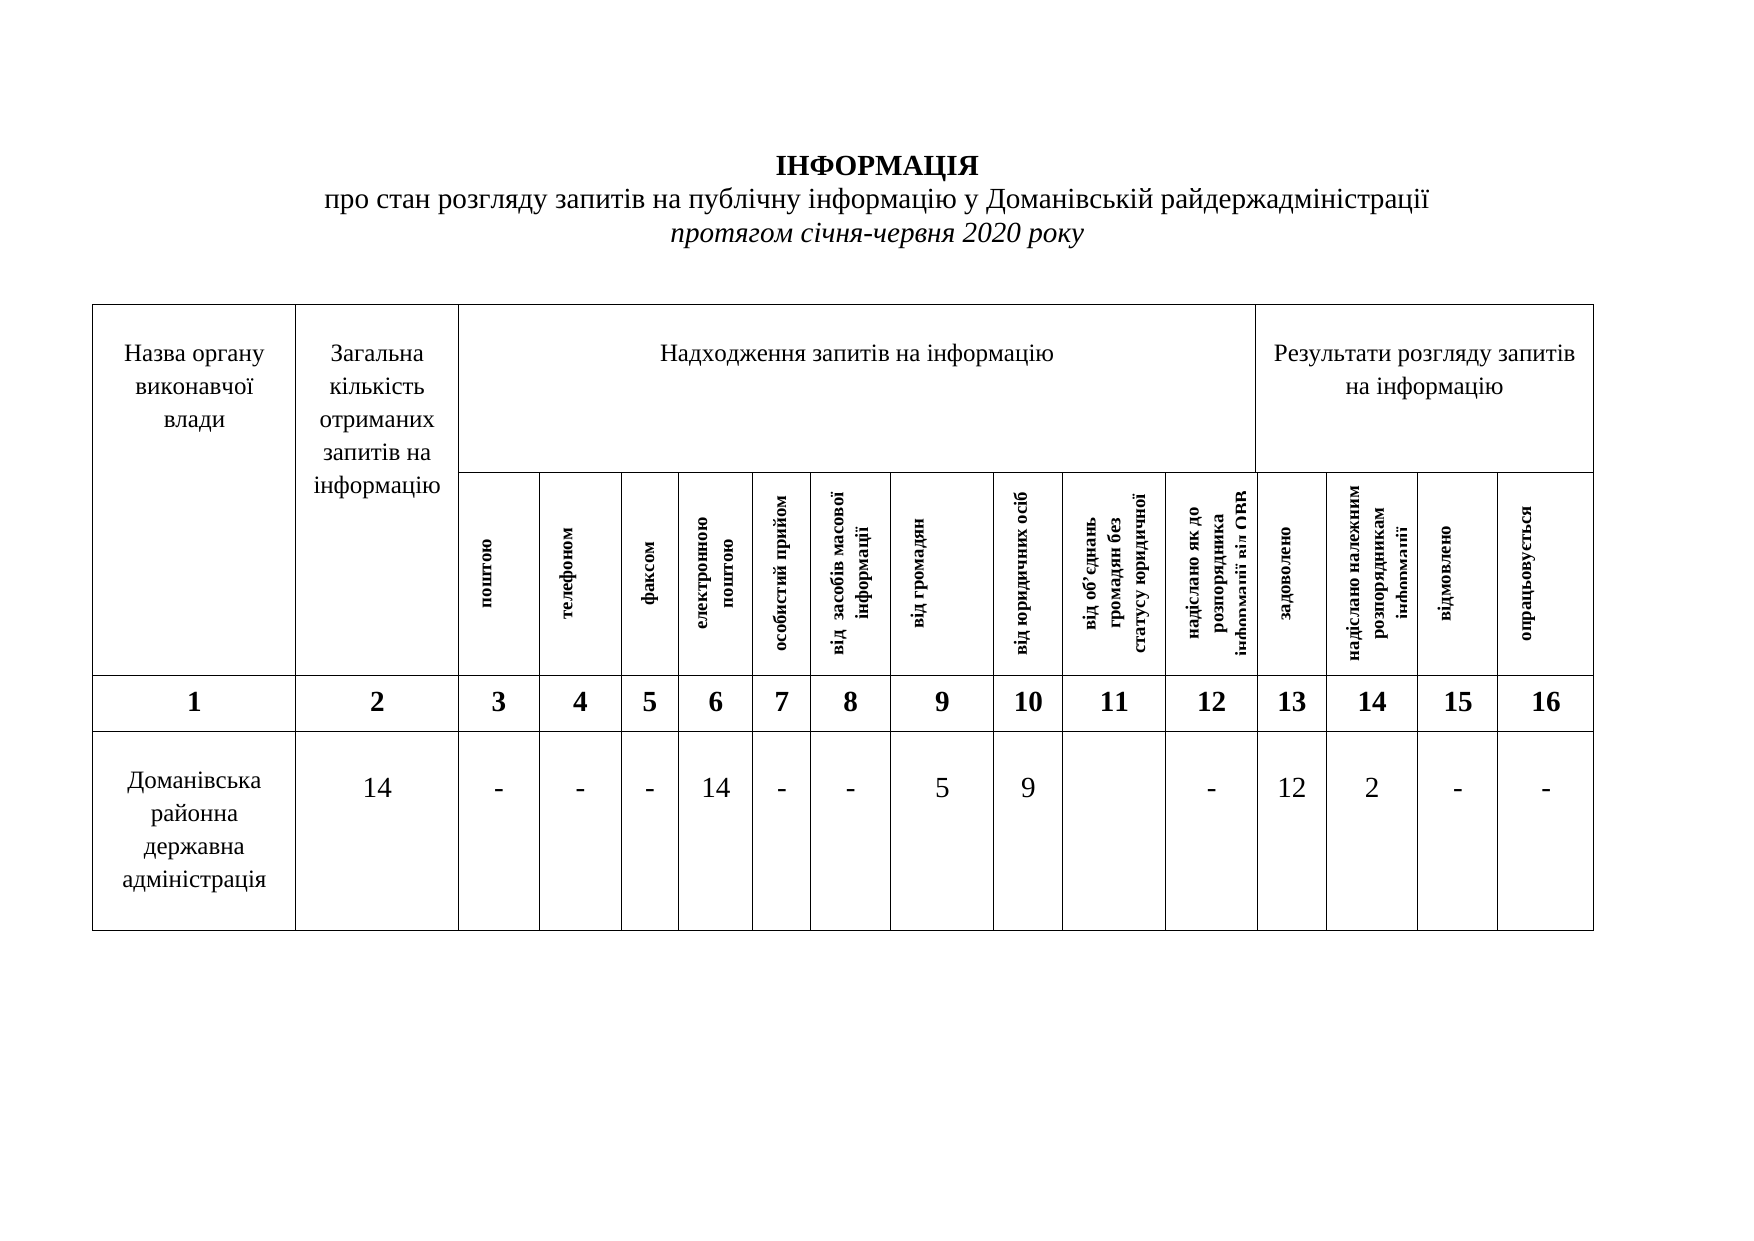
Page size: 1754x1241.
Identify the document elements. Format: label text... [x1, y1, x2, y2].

table_cell від громадян [891, 473, 993, 674]
table_cell - [459, 732, 539, 930]
table_cell факсом [622, 473, 678, 674]
table_cell - [811, 732, 890, 930]
table_cell 2 [1327, 732, 1417, 930]
table_header Результати розгляду запитів на інформацію [1256, 305, 1593, 472]
table_cell телефоном [540, 473, 621, 674]
text ІНФОРМАЦІЯ [88, 148, 1665, 181]
table_cell 4 [540, 676, 621, 731]
table_cell 9 [891, 676, 993, 731]
table_cell 1 [93, 676, 295, 731]
table_cell опрацьовується [1498, 473, 1593, 674]
table_cell 12 [1258, 732, 1326, 930]
table_cell 14 [679, 732, 752, 930]
table_cell від об’єднань громадян без статусу юридичної особи [1063, 473, 1165, 674]
table_cell відмовлено [1418, 473, 1497, 674]
table_cell 16 [1498, 676, 1593, 731]
table_cell надіслано належним розпорядникам інформації [1327, 473, 1417, 674]
table_cell від засобів масової інформації [811, 473, 890, 674]
table_cell 14 [1327, 676, 1417, 731]
table_cell електронною поштою [679, 473, 752, 674]
table_cell 3 [459, 676, 539, 731]
table_cell особистий прийом [753, 473, 810, 674]
table_cell 5 [891, 732, 993, 930]
table_cell - [753, 732, 810, 930]
table_cell від юридичних осіб [994, 473, 1062, 674]
table_cell 11 [1063, 676, 1165, 731]
table_cell 8 [811, 676, 890, 731]
table_cell 10 [994, 676, 1062, 731]
table_cell 14 [296, 732, 458, 930]
table_cell Доманівська районна державна адміністрація [93, 732, 295, 930]
table_cell - [622, 732, 678, 930]
table_cell - [1418, 732, 1497, 930]
table_cell - [1166, 732, 1257, 930]
table_cell - [540, 732, 621, 930]
table_cell - [1498, 732, 1593, 930]
text протягом січня-червня 2020 року [88, 215, 1665, 248]
table_cell 7 [753, 676, 810, 731]
table_cell 9 [994, 732, 1062, 930]
table_header Назва органу виконавчої влади [93, 305, 295, 674]
table_cell 2 [296, 676, 458, 731]
table_cell 6 [679, 676, 752, 731]
table_header Надходження запитів на інформацію [459, 305, 1255, 472]
table_cell поштою [459, 473, 539, 674]
table_header Загальна кількість отриманих запитів на інформацію [296, 305, 458, 674]
table_cell надіслано як до розпорядника інформації від ОВВ [1166, 473, 1257, 674]
table_cell 5 [622, 676, 678, 731]
text про стан розгляду запитів на публічну інформацію у Доманівській райдержадміністрації [88, 181, 1665, 215]
table_cell задоволено [1258, 473, 1326, 674]
table_cell 15 [1418, 676, 1497, 731]
table_cell 13 [1258, 676, 1326, 731]
table_cell [1063, 732, 1165, 930]
table_cell 12 [1166, 676, 1257, 731]
